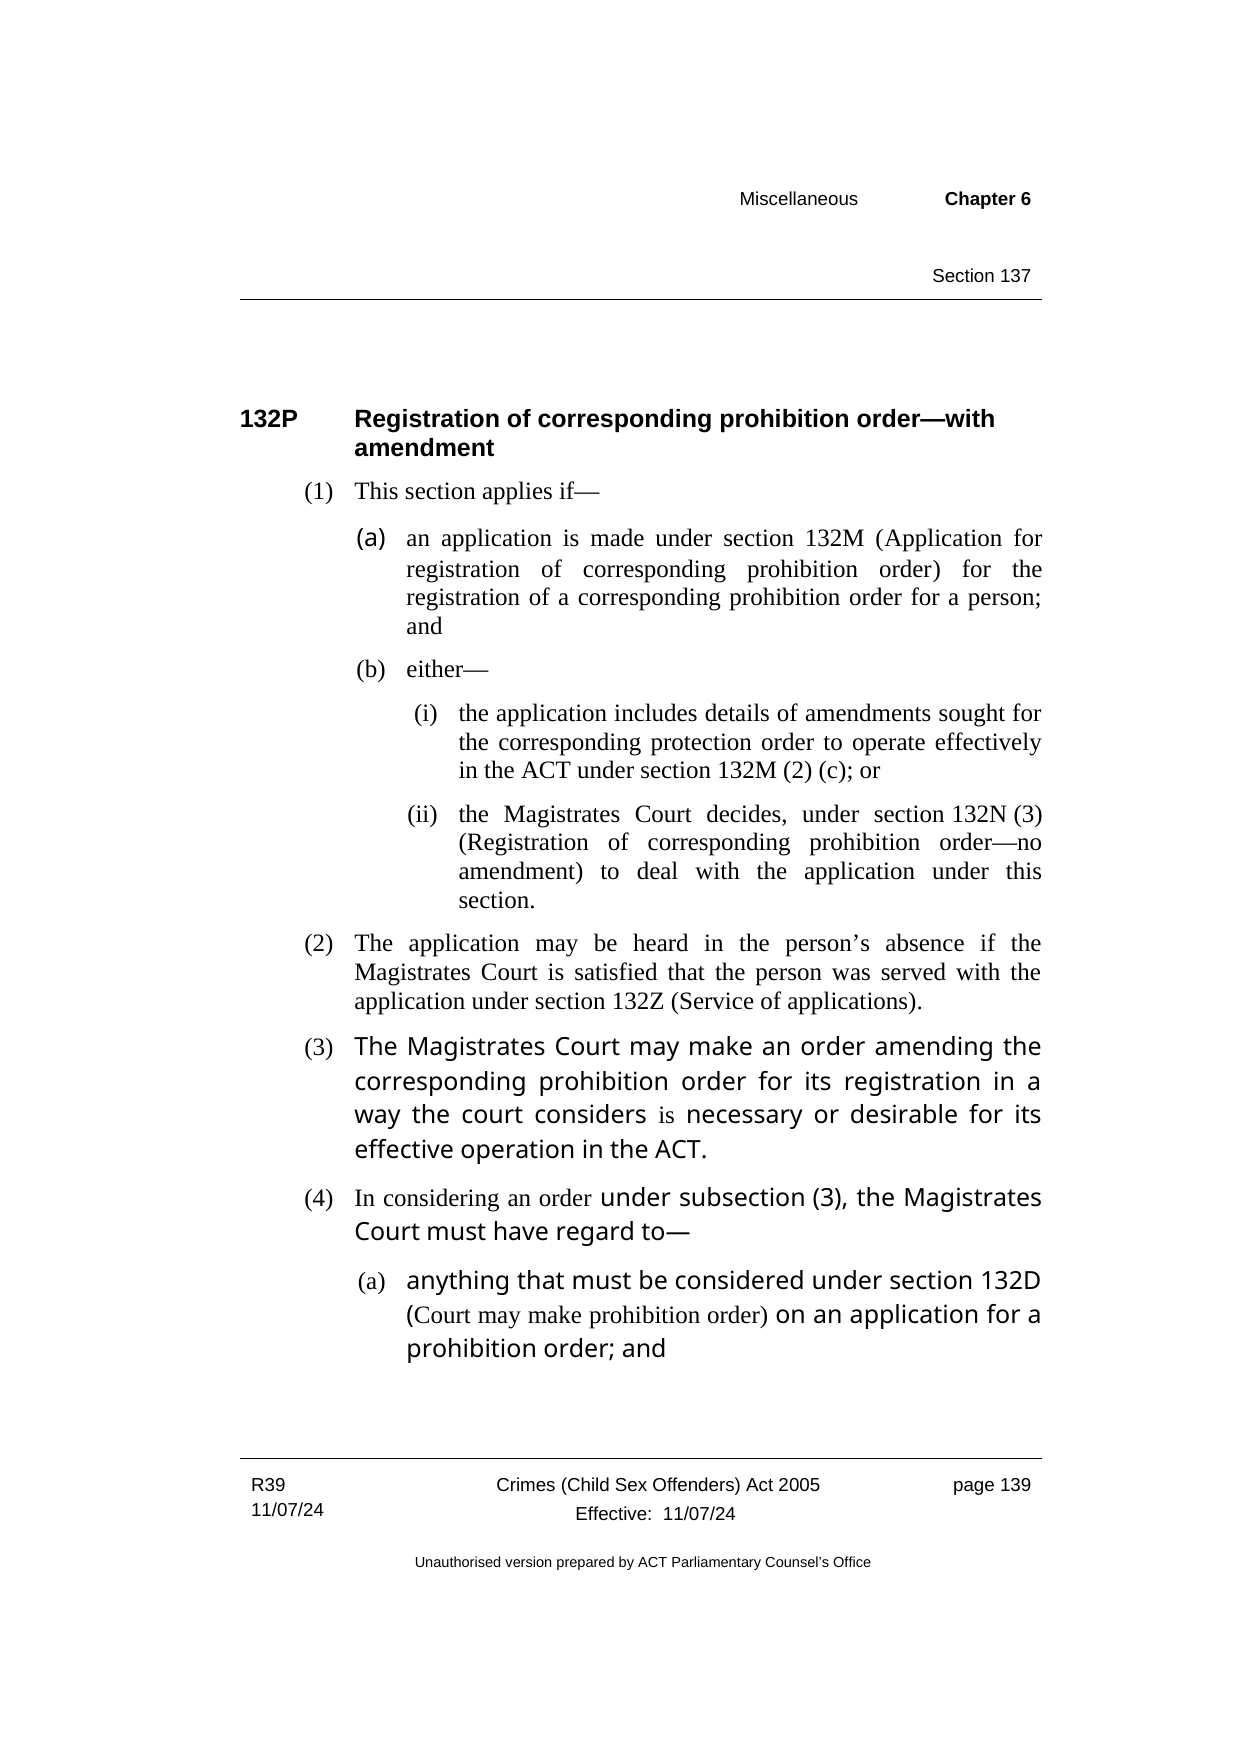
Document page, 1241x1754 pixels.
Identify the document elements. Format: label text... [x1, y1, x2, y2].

text 132P Registration of corresponding prohibition order—with amendment [239, 404, 1042, 462]
text (a) anything that must be considered under section 132D (Court may make prohibition order) on an application for a prohibition order; and [239, 1263, 1042, 1365]
text (ii) the Magistrates Court decides, under section 132N (3) (Registration of corresponding prohibition order—no amendment) to deal with the application under this section. [239, 799, 1042, 914]
text (a) an application is made under section 132M (Application for registration of corresponding prohibition order) for the registration of a corresponding prohibition order for a person; and [239, 519, 1042, 640]
text (4) In considering an order under subsection (3), the Magistrates Court must have regard to— [239, 1180, 1042, 1248]
text (3) The Magistrates Court may make an order amending the corresponding prohibition order for its registration in a way the court considers is necessary or desirable for its effective operation in the ACT. [239, 1029, 1042, 1165]
text (b) either— [239, 654, 1042, 683]
text (i) the application includes details of amendments sought for the corresponding protection order to operate effectively in the ACT under section 132M (2) (c); or [239, 698, 1042, 784]
text (1) This section applies if— [239, 476, 1042, 505]
text (2) The application may be heard in the person’s absence if the Magistrates Court is satisfied that the person was served with the application under section 132Z (Service of applications). [239, 928, 1042, 1014]
